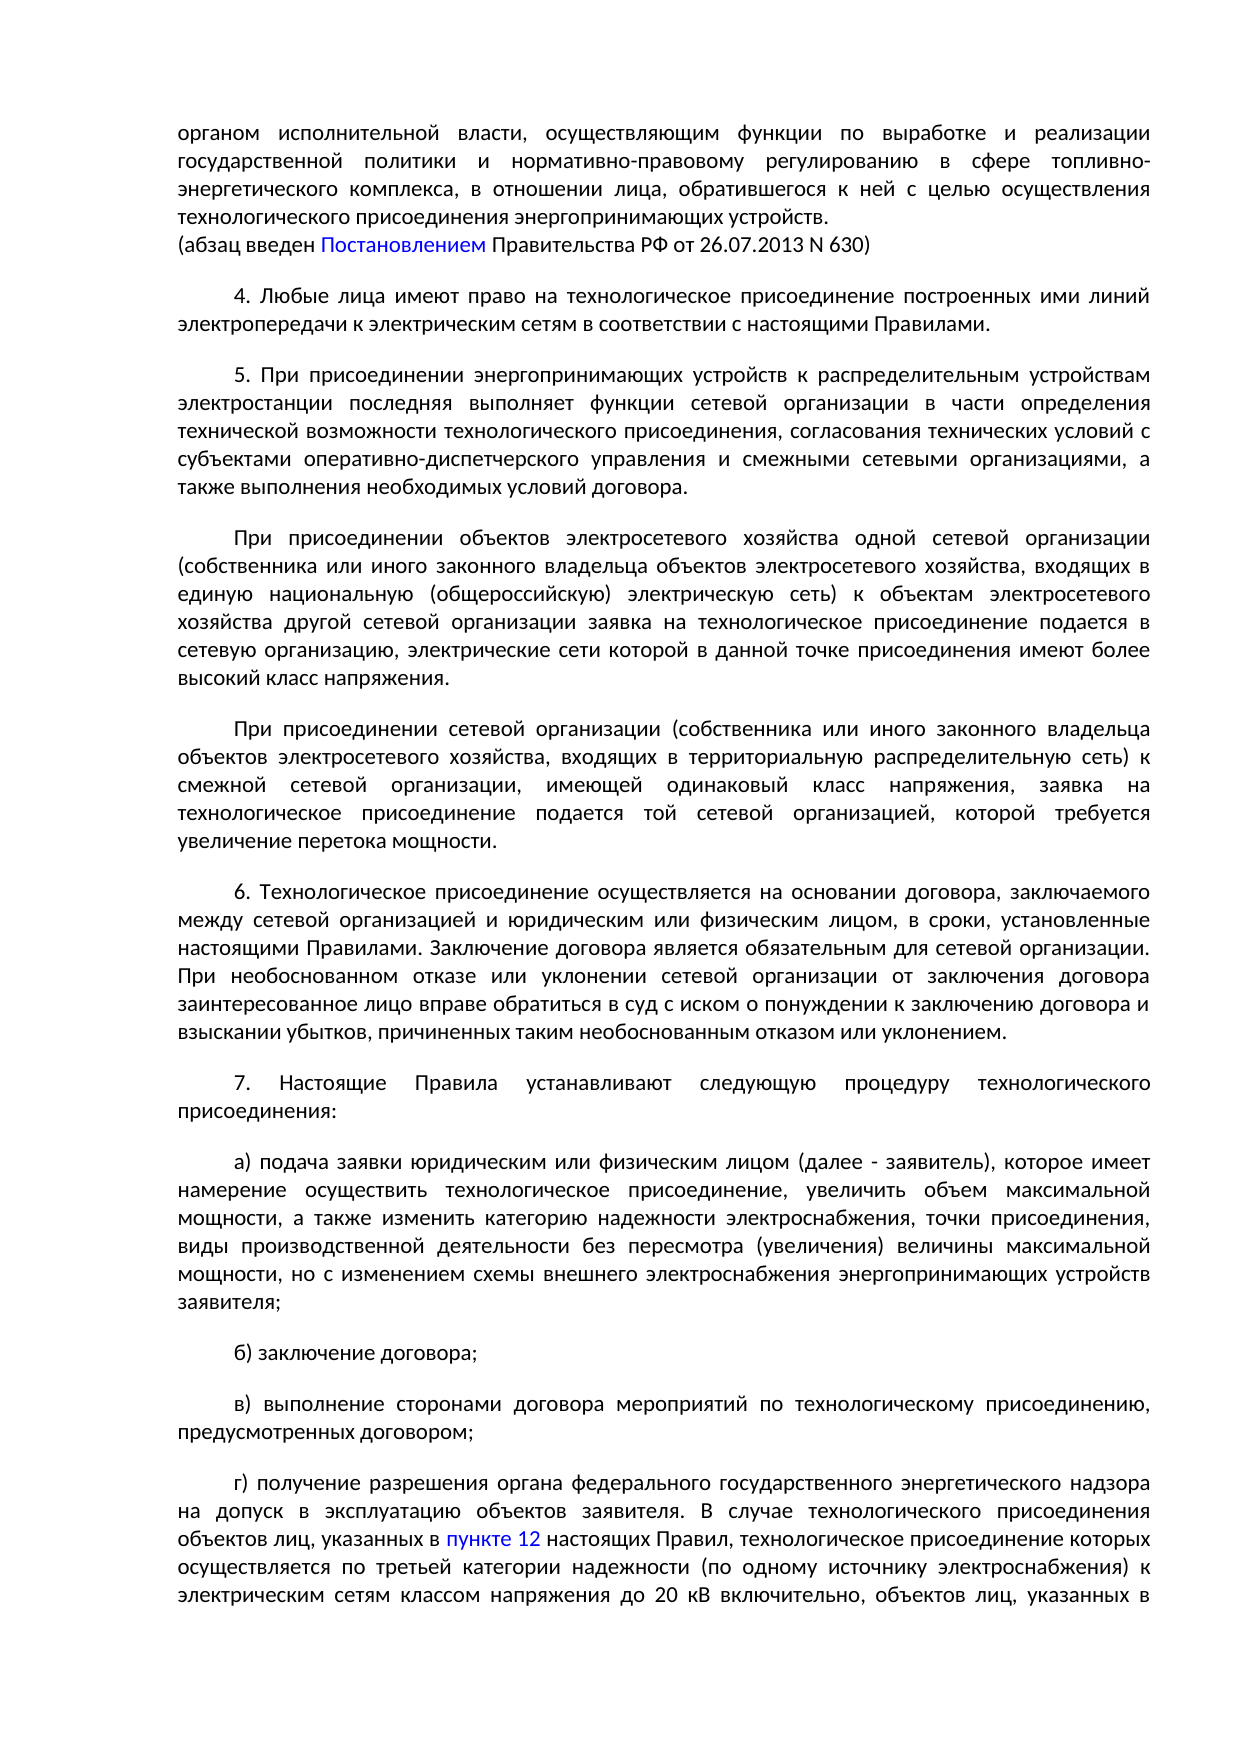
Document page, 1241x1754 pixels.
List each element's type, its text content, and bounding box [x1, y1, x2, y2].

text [177, 118, 1152, 230]
text При присоединении сетевой организации (собственника или иного законного владельца объектов электросетевого хозяйства, входящих в территориальную распределительную сеть) к смежной сетевой организации, имеющей одинаковый класс напряжения, заявка на технологическое присоединение подается той сетевой организацией, которой требуется увеличение перетока мощности. [177, 714, 1152, 854]
text а) подача заявки юридическим или физическим лицом (далее - заявитель), которое имеет намерение осуществить технологическое присоединение, увеличить объем максимальной мощности, а также изменить категорию надежности электроснабжения, точки присоединения, виды производственной деятельности без пересмотра (увеличения) величины максимальной мощности, но с изменением схемы внешнего электроснабжения энергопринимающих устройств заявителя; [177, 1147, 1152, 1315]
text 4. Любые лица имеют право на технологическое присоединение построенных ими линий электропередачи к электрическим сетям в соответствии с настоящими Правилами. [177, 281, 1152, 337]
text 6. Технологическое присоединение осуществляется на основании договора, заключаемого между сетевой организацией и юридическим или физическим лицом, в сроки, установленные настоящими Правилами. Заключение договора является обязательным для сетевой организации. При необоснованном отказе или уклонении сетевой организации от заключения договора заинтересованное лицо вправе обратиться в суд с иском о понуждении к заключению договора и взыскании убытков, причиненных таким необоснованным отказом или уклонением. [177, 877, 1152, 1045]
text (абзац введен Постановлением Правительства РФ от 26.07.2013 N 630) [177, 230, 1152, 258]
text б) заключение договора; [177, 1338, 1152, 1366]
text 5. При присоединении энергопринимающих устройств к распределительным устройствам электростанции последняя выполняет функции сетевой организации в части определения технической возможности технологического присоединения, согласования технических условий с субъектами оперативно-диспетчерского управления и смежными сетевыми организациями, а также выполнения необходимых условий договора. [177, 360, 1152, 500]
text 7. Настоящие Правила устанавливают следующую процедуру технологического присоединения: [177, 1068, 1152, 1124]
text в) выполнение сторонами договора мероприятий по технологическому присоединению, предусмотренных договором; [177, 1389, 1152, 1445]
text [177, 1468, 1152, 1608]
text При присоединении объектов электросетевого хозяйства одной сетевой организации (собственника или иного законного владельца объектов электросетевого хозяйства, входящих в единую национальную (общероссийскую) электрическую сеть) к объектам электросетевого хозяйства другой сетевой организации заявка на технологическое присоединение подается в сетевую организацию, электрические сети которой в данной точке присоединения имеют более высокий класс напряжения. [177, 523, 1152, 691]
